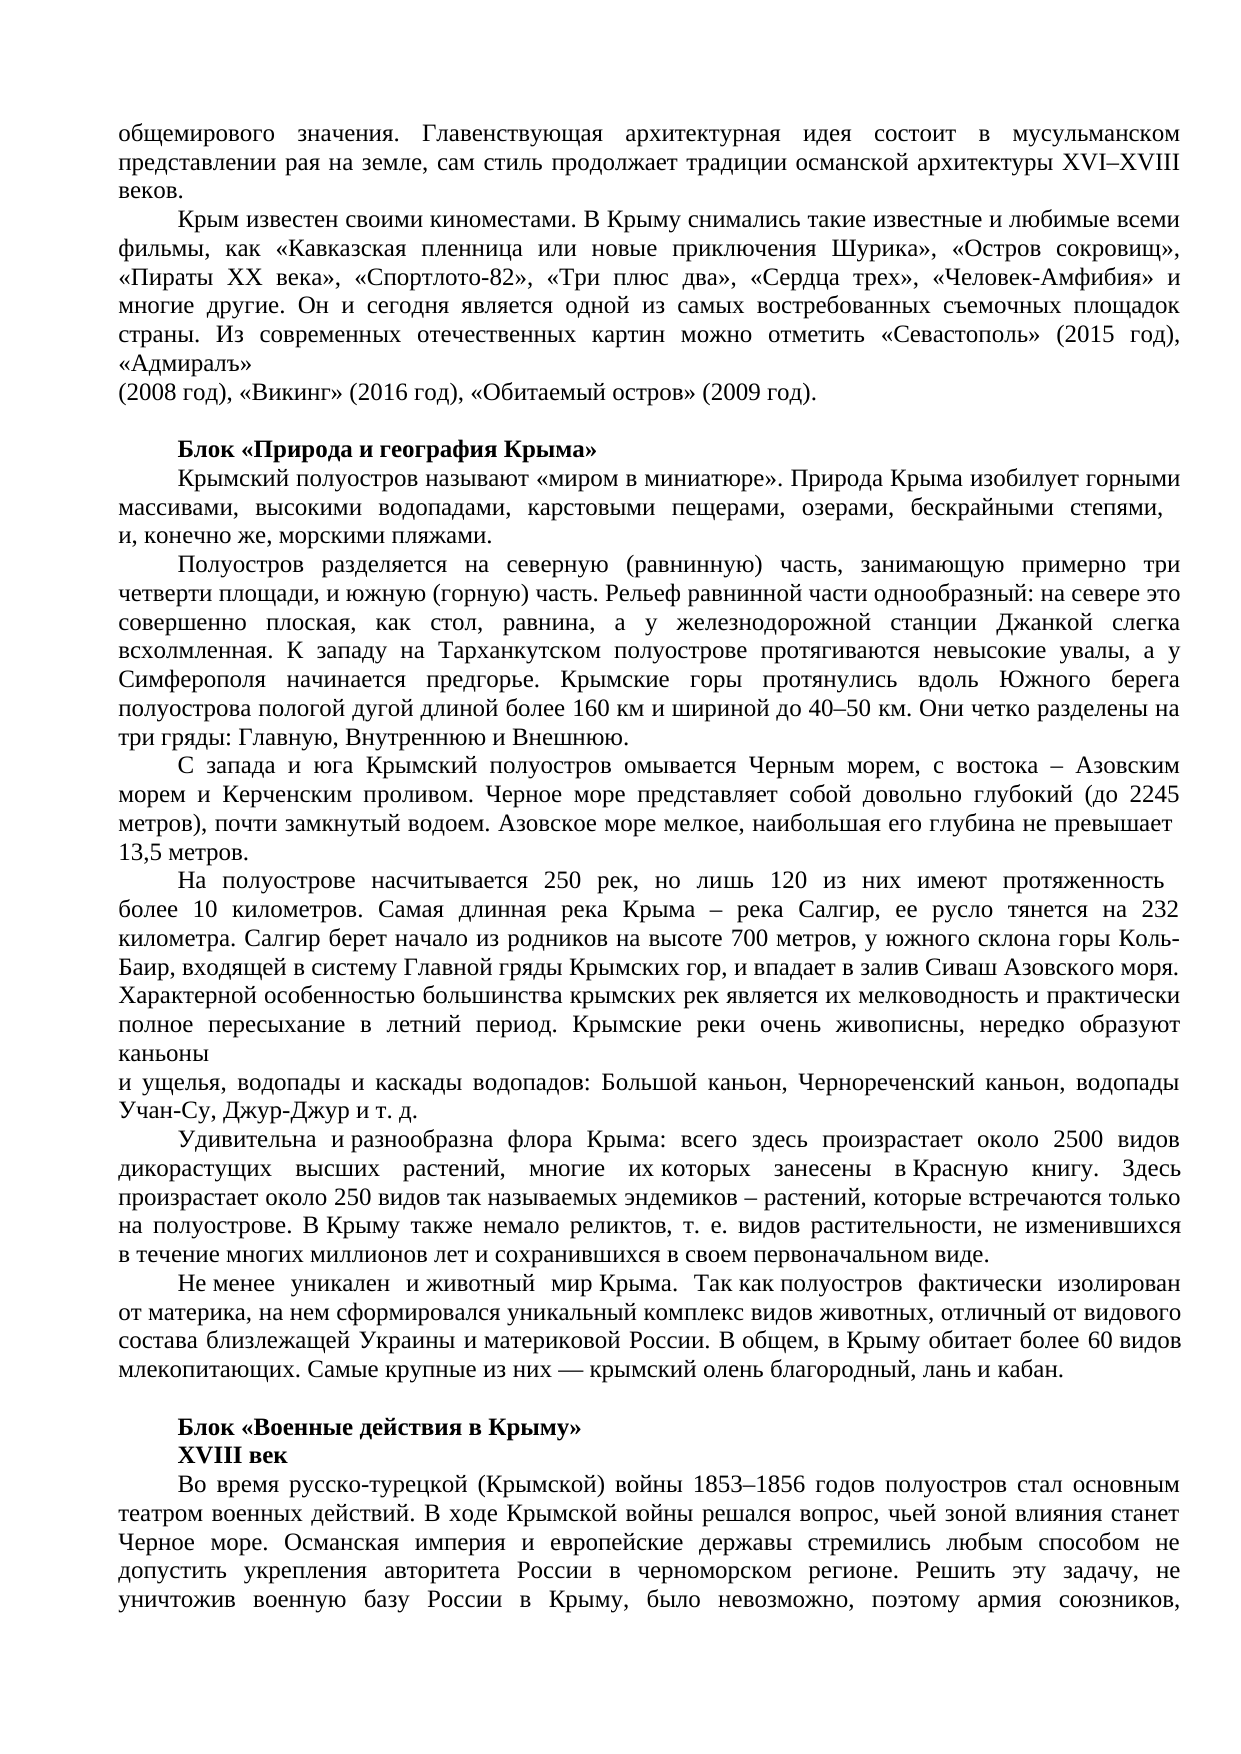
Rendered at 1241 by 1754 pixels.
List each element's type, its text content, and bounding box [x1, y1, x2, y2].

text Блок «Природа и география Крыма» [118, 434, 1181, 463]
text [118, 118, 1181, 204]
text Полуостров разделяется на северную (равнинную) часть, занимающую примерно три четверти площади, и южную (горную) часть. Рельеф равнинной части однообразный: на севере это совершенно плоская, как стол, равнина, а у железнодорожной станции Джанкой слегка всхолмленная. К западу на Тарханкутском полуострове протягиваются невысокие увалы, а у Симферополя начинается предгорье. Крымские горы протянулись вдоль Южного берега полуострова пологой дугой длиной более 160 км и шириной до 40–50 км. Они четко разделены на три гряды: Главную, Внутреннюю и Внешнюю. [118, 549, 1181, 751]
text Блок «Военные действия в Крыму» [118, 1412, 1181, 1441]
text Крым известен своими киноместами. В Крыму снимались такие известные и любимые всеми фильмы, как «Кавказская пленница или новые приключения Шурика», «Остров сокровищ», «Пираты XX века», «Спортлото-82», «Три плюс два», «Сердца трех», «Человек-Амфибия» и многие другие. Он и сегодня является одной из самых востребованных съемочных площадок страны. Из современных отечественных картин можно отметить «Севастополь» (2015 год), «Адмиралъ» (2008 год), «Викинг» (2016 год), «Обитаемый остров» (2009 год). [118, 204, 1181, 406]
text На полуострове насчитывается 250 рек, но лишь 120 из них имеют протяженность более 10 километров. Самая длинная река Крыма – река Салгир, ее русло тянется на 232 километра. Салгир берет начало из родников на высоте 700 метров, у южного склона горы Коль-Баир, входящей в систему Главной гряды Крымских гор, и впадает в залив Сиваш Азовского моря. Характерной особенностью большинства крымских рек является их мелководность и практически полное пересыхание в летний период. Крымские реки очень живописны, нередко образуют каньоны и ущелья, водопады и каскады водопадов: Большой каньон, Чернореченский каньон, водопады Учан-Су, Джур-Джур и т. д. [118, 866, 1181, 1124]
text Крымский полуостров называют «миром в миниатюре». Природа Крыма изобилует горными массивами, высокими водопадами, карстовыми пещерами, озерами, бескрайными степями, и, конечно же, морскими пляжами. [118, 463, 1181, 549]
text XVIII век [118, 1441, 1181, 1469]
text Не менее уникален и животный мир Крыма. Так как полуостров фактически изолирован от материка, на нем сформировался уникальный комплекс видов животных, отличный от видового состава близлежащей Украины и материковой России. В общем, в Крыму обитает более 60 видов млекопитающих. Самые крупные из них — крымский олень благородный, лань и кабан. [118, 1268, 1181, 1383]
text С запада и юга Крымский полуостров омывается Черным морем, с востока – Азовским морем и Керченским проливом. Черное море представляет собой довольно глубокий (до 2245 метров), почти замкнутый водоем. Азовское море мелкое, наибольшая его глубина не превышает 13,5 метров. [118, 751, 1181, 866]
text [118, 1469, 1181, 1613]
text Удивительна и разнообразна флора Крыма: всего здесь произрастает около 2500 видов дикорастущих высших растений, многие их которых занесены в Красную книгу. Здесь произрастает около 250 видов так называемых эндемиков – растений, которые встречаются только на полуострове. В Крыму также немало реликтов, т. е. видов растительности, не изменившихся в течение многих миллионов лет и сохранившихся в своем первоначальном виде. [118, 1124, 1181, 1268]
